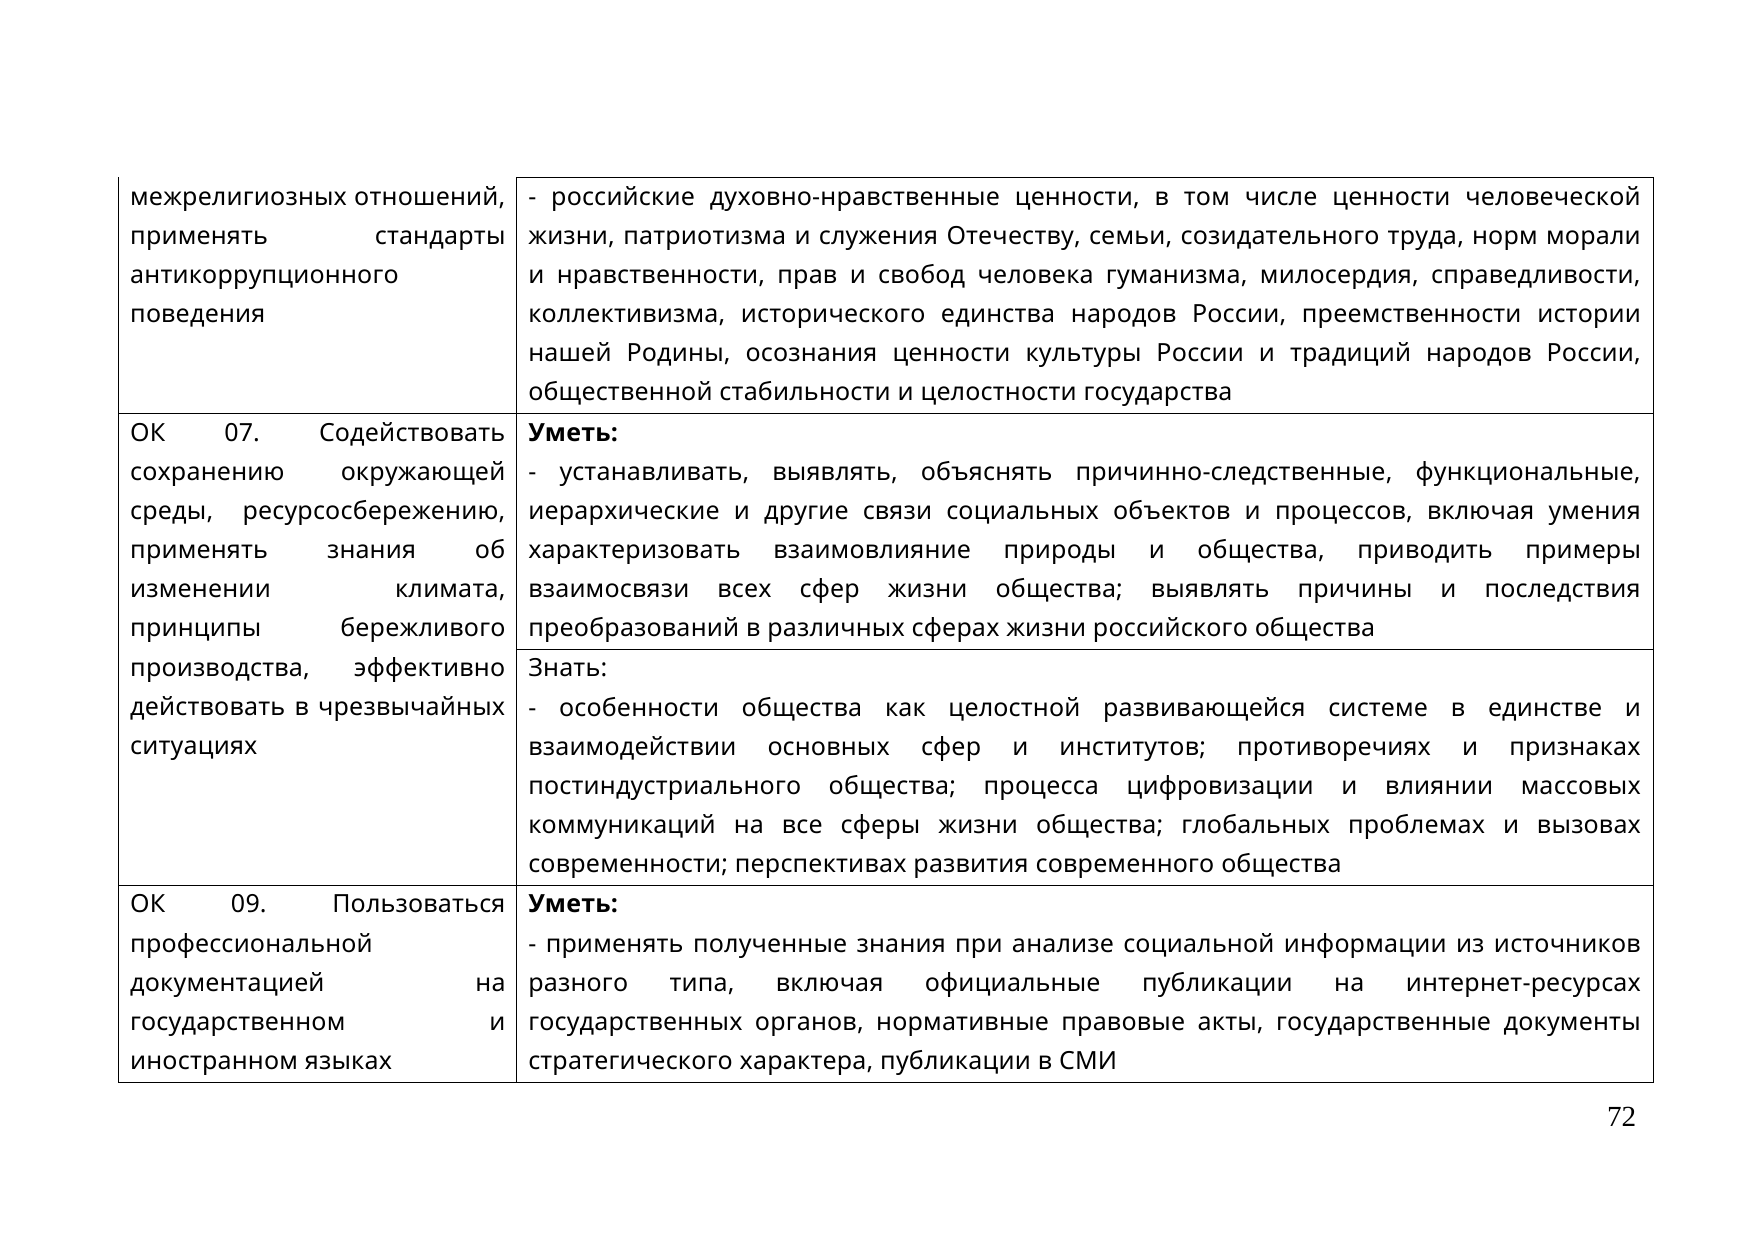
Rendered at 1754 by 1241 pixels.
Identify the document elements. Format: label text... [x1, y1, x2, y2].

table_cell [119, 886, 516, 1082]
table_cell Уметь: - применять полученные знания при анализе социальной информации из источников разного типа, включая официальные публикации на интернет-ресурсах государственных органов, нормативные правовые акты, государственные документы стратегического характера, публикации в СМИ [517, 886, 1653, 1082]
table_cell ОК 07. Содействовать сохранению окружающей среды, ресурсосбережению, применять знания об изменении климата, принципы бережливого производства, эффективно действовать в чрезвычайных ситуациях [119, 414, 516, 885]
table_cell Уметь: - устанавливать, выявлять, объяснять причинно-следственные, функциональные, иерархические и другие связи социальных объектов и процессов, включая умения характеризовать взаимовлияние природы и общества, приводить примеры взаимосвязи всех сфер жизни общества; выявлять причины и последствия преобразований в различных сферах жизни российского общества [517, 414, 1653, 649]
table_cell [517, 178, 1653, 413]
table_cell Знать: - особенности общества как целостной развивающейся системе в единстве и взаимодействии основных сфер и институтов; противоречиях и признаках постиндустриального общества; процесса цифровизации и влиянии массовых коммуникаций на все сферы жизни общества; глобальных проблемах и вызовах современности; перспективах развития современного общества [517, 650, 1653, 885]
